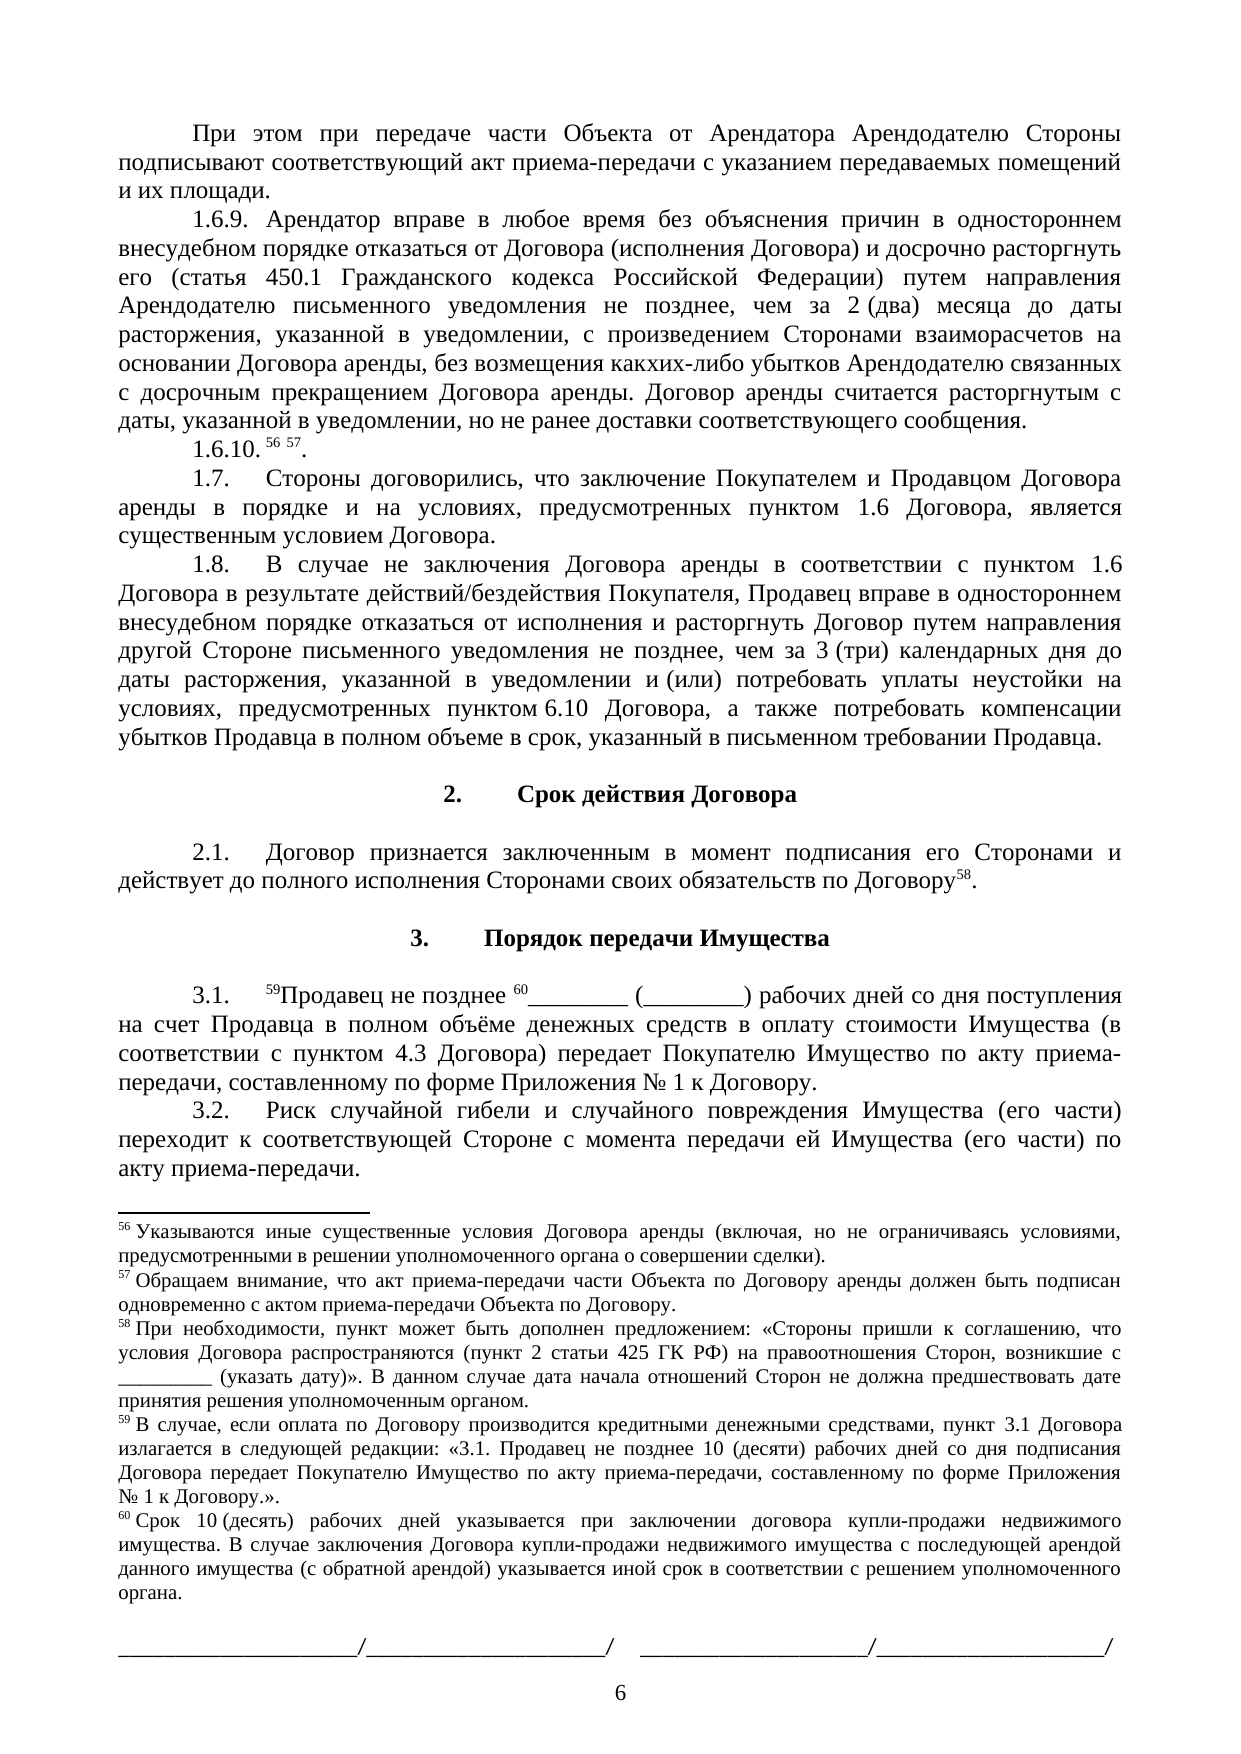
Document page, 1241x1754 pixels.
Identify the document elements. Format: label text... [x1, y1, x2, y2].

list Стороны договорились, что заключение Покупателем и Продавцом Договора аренды в порядке и на условиях, предусмотренных пунктом 1.6 Договора, является существенным условием Договора. [118, 463, 1122, 549]
list Риск случайной гибели и случайного повреждения Имущества (его части) переходит к соответствующей Стороне с момента передачи ей Имущества (его части) по акту приема-передачи. [118, 1096, 1122, 1182]
list Срок действия Договора [118, 779, 1122, 808]
list При этом при передаче части Объекта от Арендатора Арендодателю Стороны подписывают соответствующий акт приема-передачи с указанием передаваемых помещений и их площади. [118, 118, 1122, 204]
list В случае не заключения Договора аренды в соответствии с пунктом 1.6 Договора в результате действий/бездействия Покупателя, Продавец вправе в одностороннем внесудебном порядке отказаться от исполнения и расторгнуть Договор путем направления другой Стороне письменного уведомления не позднее, чем за 3 (три) календарных дня до даты расторжения, указанной в уведомлении и (или) потребовать уплаты неустойки на условиях, предусмотренных пунктом 6.10 Договора, а также потребовать компенсации убытков Продавца в полном объеме в срок, указанный в письменном требовании Продавца. [118, 549, 1122, 751]
list Договор признается заключенным в момент подписания его Сторонами и действует до полного исполнения Сторонами своих обязательств по Договору. [118, 837, 1122, 894]
list Порядок передачи Имущества [118, 923, 1122, 952]
list Арендатор вправе в любое время без объяснения причин в одностороннем внесудебном порядке отказаться от Договора (исполнения Договора) и досрочно расторгнуть его (статья 450.1 Гражданского кодекса Российской Федерации) путем направления Арендодателю письменного уведомления не позднее, чем за 2 (два) месяца до даты расторжения, указанной в уведомлении, с произведением Сторонами взаиморасчетов на основании Договора аренды, без возмещения какxих-либо убытков Арендодателю связанных с досрочным прекращением Договора аренды. Договор аренды считается расторгнутым с даты, указанной в уведомлении, но не ранее доставки соответствующего сообщения. [118, 204, 1122, 434]
list Продавец не позднее ________ (________) рабочих дней со дня поступления на счет Продавца в полном объёме денежных средств в оплату стоимости Имущества (в соответствии с пунктом 4.3 Договора) передает Покупателю Имущество по акту приема-передачи, составленному по форме Приложения № 1 к Договору. [118, 981, 1122, 1096]
list . [118, 434, 1122, 463]
